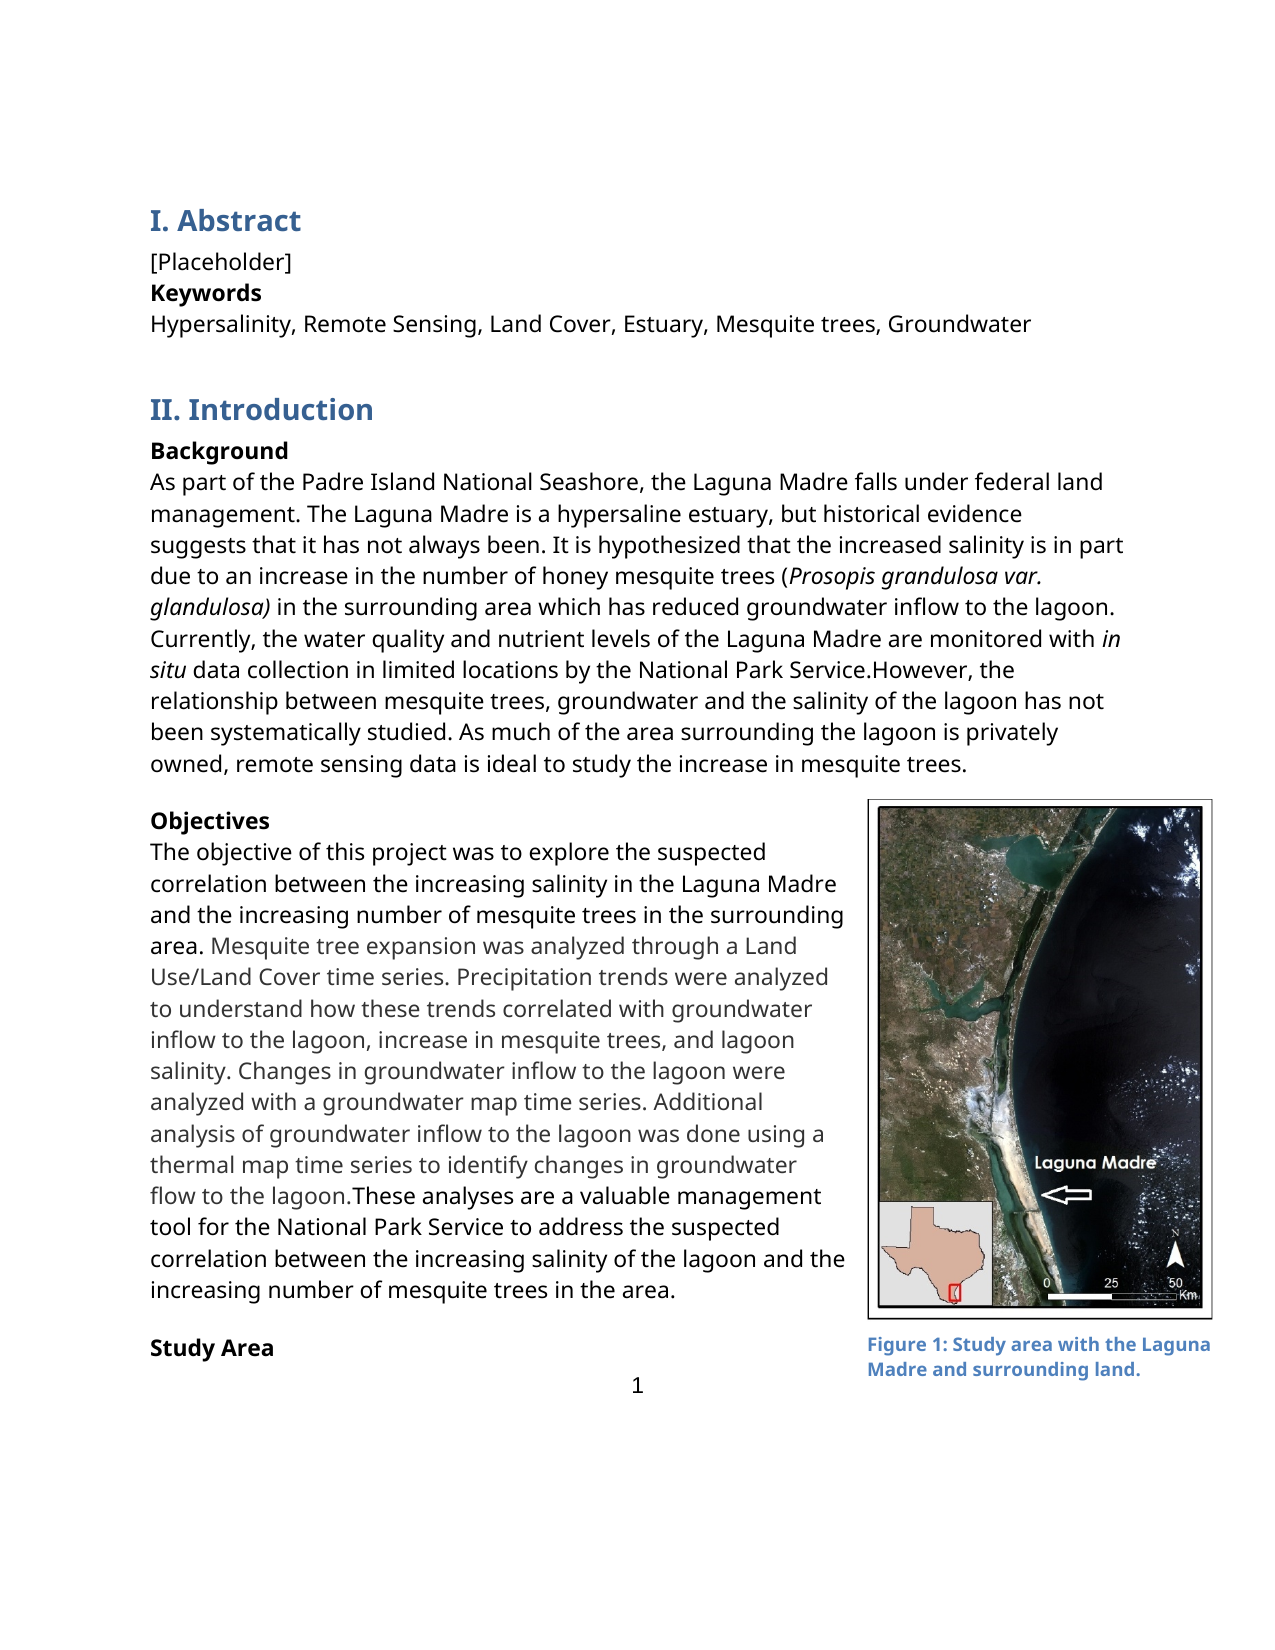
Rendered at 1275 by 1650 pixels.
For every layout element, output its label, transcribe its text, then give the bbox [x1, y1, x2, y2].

picture [866, 799, 1213, 1322]
text As part of the Padre Island National Seashore, the Laguna Madre falls under federal land management. The Laguna Madre is a hypersaline estuary, but historical evidence suggests that it has not always been. It is hypothesized that the increased salinity is in part due to an increase in the number of honey mesquite trees (Prosopis grandulosa var. glandulosa) in the surrounding area which has reduced groundwater inflow to the lagoon. Currently, the water quality and nutrient levels of the Laguna Madre are monitored with in situ data collection in limited locations by the National Park Service.However, the relationship between mesquite trees, groundwater and the salinity of the lagoon has not been systematically studied. As much of the area surrounding the lagoon is privately owned, remote sensing data is ideal to study the increase in mesquite trees. [150, 466, 1125, 779]
text [Placeholder] [150, 246, 1125, 277]
text Objectives [150, 805, 866, 836]
text Background [150, 435, 1125, 466]
text Hypersalinity, Remote Sensing, Land Cover, Estuary, Mesquite trees, Groundwater [150, 308, 1125, 339]
text Study Area [150, 1331, 867, 1363]
subtitle II. Introduction [150, 389, 1125, 429]
text Keywords [150, 277, 1125, 308]
subtitle I. Abstract [150, 200, 1125, 240]
text The objective of this project was to explore the suspected correlation between the increasing salinity in the Laguna Madre and the increasing number of mesquite trees in the surrounding area. Mesquite tree expansion was analyzed through a Land Use/Land Cover time series. Precipitation trends were analyzed to understand how these trends correlated with groundwater inflow to the lagoon, increase in mesquite trees, and lagoon salinity. Changes in groundwater inflow to the lagoon were analyzed with a groundwater map time series. Additional analysis of groundwater inflow to the lagoon was done using a thermal map time series to identify changes in groundwater flow to the lagoon.These analyses are a valuable management tool for the National Park Service to address the suspected correlation between the increasing salinity of the lagoon and the increasing number of mesquite trees in the area. [150, 836, 866, 1305]
